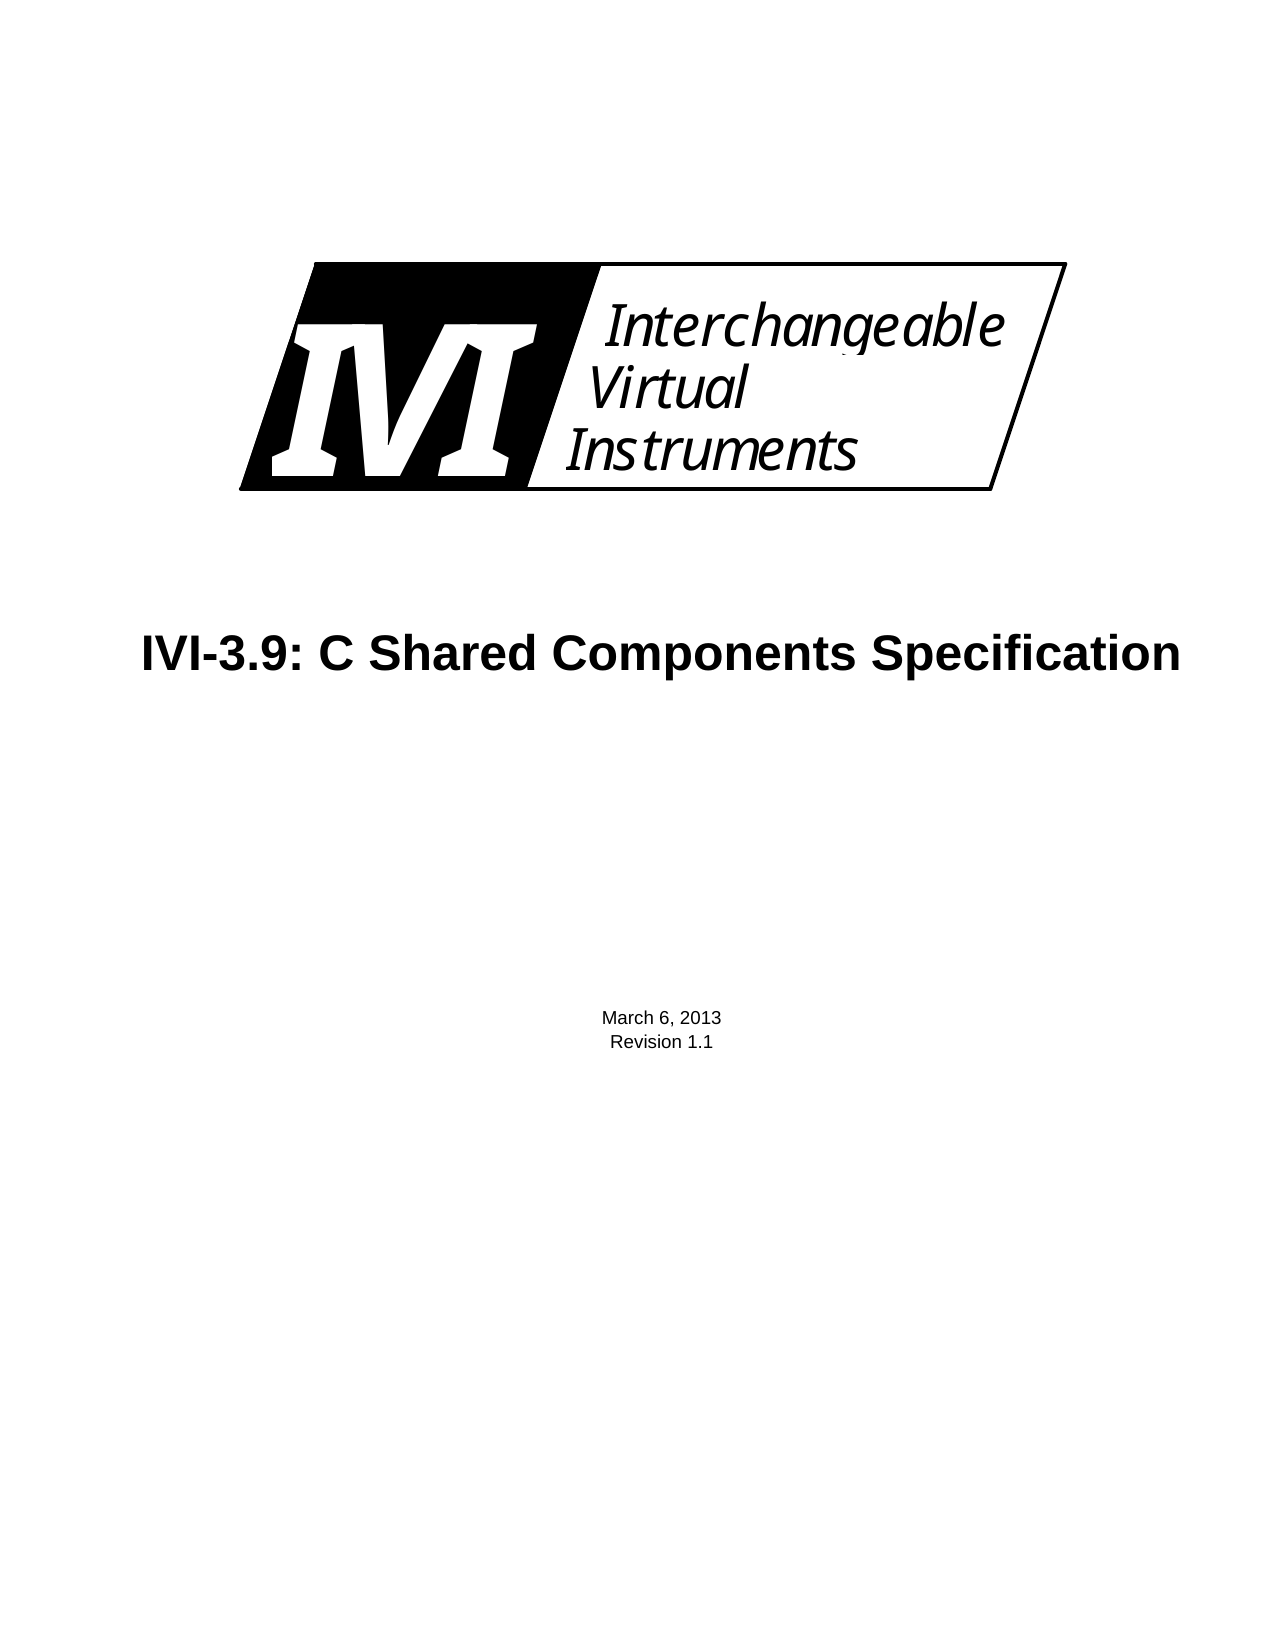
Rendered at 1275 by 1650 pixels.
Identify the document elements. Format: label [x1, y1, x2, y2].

table_header [123, 150, 1200, 1418]
